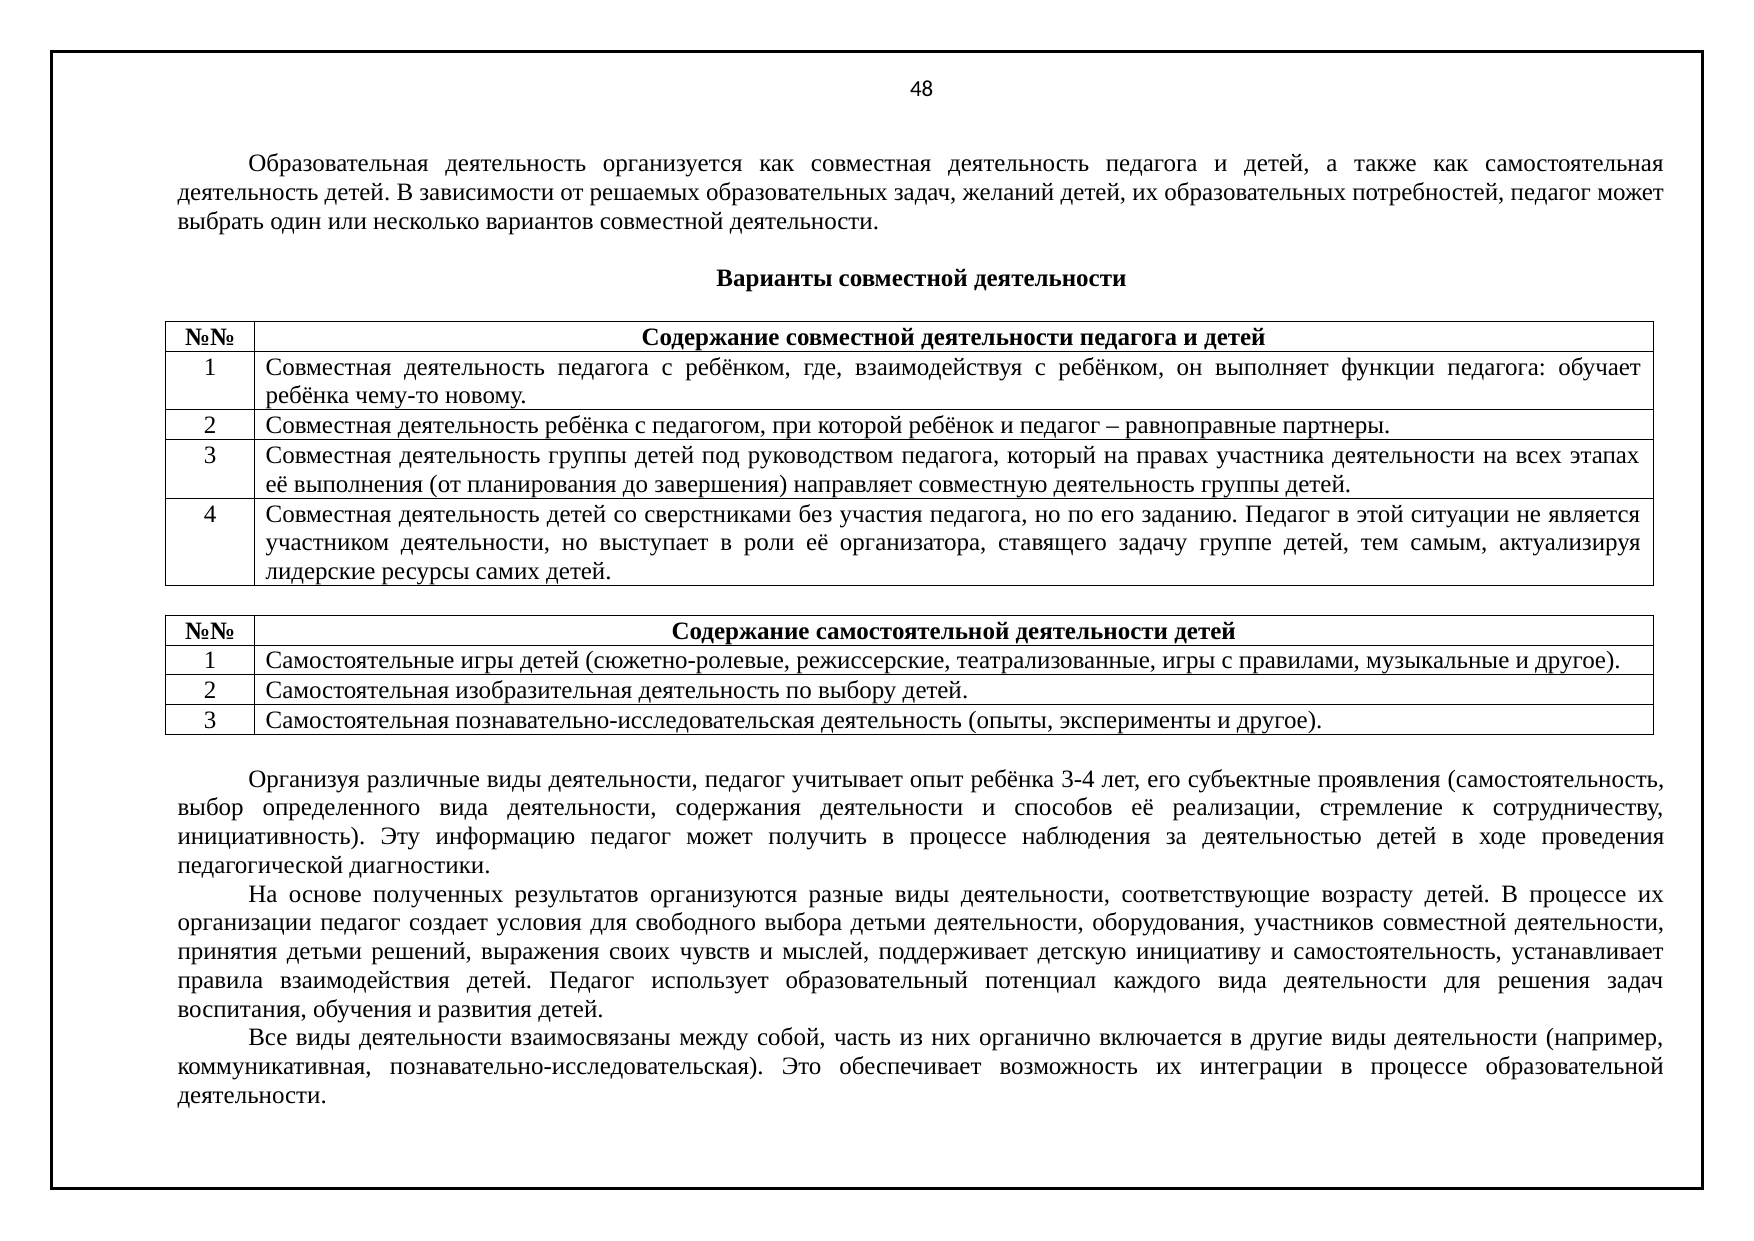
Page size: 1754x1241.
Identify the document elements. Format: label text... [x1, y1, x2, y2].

table_cell 2 [166, 675, 254, 704]
text Варианты совместной деятельности [177, 263, 1665, 292]
table_cell Самостоятельные игры детей (сюжетно-ролевые, режиссерские, театрализованные, игры с правилами, музыкальные и другое). [255, 646, 1653, 674]
table_cell 4 [166, 499, 254, 585]
table_cell Самостоятельная изобразительная деятельность по выбору детей. [255, 675, 1653, 704]
text Организуя различные виды деятельности, педагог учитывает опыт ребёнка 3-4 лет, его субъектные проявления (самостоятельность, выбор определенного вида деятельности, содержания деятельности и способов её реализации, стремление к сотрудничеству, инициативность). Эту информацию педагог может получить в процессе наблюдения за деятельностью детей в ходе проведения педагогической диагностики. [177, 764, 1665, 879]
table_header Содержание совместной деятельности педагога и детей [255, 322, 1653, 351]
table_cell 3 [166, 705, 254, 734]
table_cell 2 [166, 410, 254, 439]
table_cell Совместная деятельность педагога с ребёнком, где, взаимодействуя с ребёнком, он выполняет функции педагога: обучает ребёнка чему-то новому. [255, 352, 1653, 409]
table_header Содержание самостоятельной деятельности детей [255, 616, 1653, 644]
table_cell Самостоятельная познавательно-исследовательская деятельность (опыты, эксперименты и другое). [255, 705, 1653, 734]
table_cell 1 [166, 352, 254, 409]
table_cell 3 [166, 440, 254, 498]
text Образовательная деятельность организуется как совместная деятельность педагога и детей, а также как самостоятельная деятельность детей. В зависимости от решаемых образовательных задач, желаний детей, их образовательных потребностей, педагог может выбрать один или несколько вариантов совместной деятельности. [177, 148, 1665, 235]
table_cell Совместная деятельность группы детей под руководством педагога, который на правах участника деятельности на всех этапах её выполнения (от планирования до завершения) направляет совместную деятельность группы детей. [255, 440, 1653, 498]
table_header №№ [166, 616, 254, 644]
table_cell 1 [166, 646, 254, 674]
text На основе полученных результатов организуются разные виды деятельности, соответствующие возрасту детей. В процессе их организации педагог создает условия для свободного выбора детьми деятельности, оборудования, участников совместной деятельности, принятия детьми решений, выражения своих чувств и мыслей, поддерживает детскую инициативу и самостоятельность, устанавливает правила взаимодействия детей. Педагог использует образовательный потенциал каждого вида деятельности для решения задач воспитания, обучения и развития детей. [177, 879, 1665, 1022]
text Все виды деятельности взаимосвязаны между собой, часть из них органично включается в другие виды деятельности (например, коммуникативная, познавательно-исследовательская). Это обеспечивает возможность их интеграции в процессе образовательной деятельности. [177, 1022, 1665, 1109]
table_header №№ [166, 322, 254, 351]
table_cell Совместная деятельность детей со сверстниками без участия педагога, но по его заданию. Педагог в этой ситуации не является участником деятельности, но выступает в роли её организатора, ставящего задачу группе детей, тем самым, актуализируя лидерские ресурсы самих детей. [255, 499, 1653, 585]
table_cell Совместная деятельность ребёнка с педагогом, при которой ребёнок и педагог – равноправные партнеры. [255, 410, 1653, 439]
